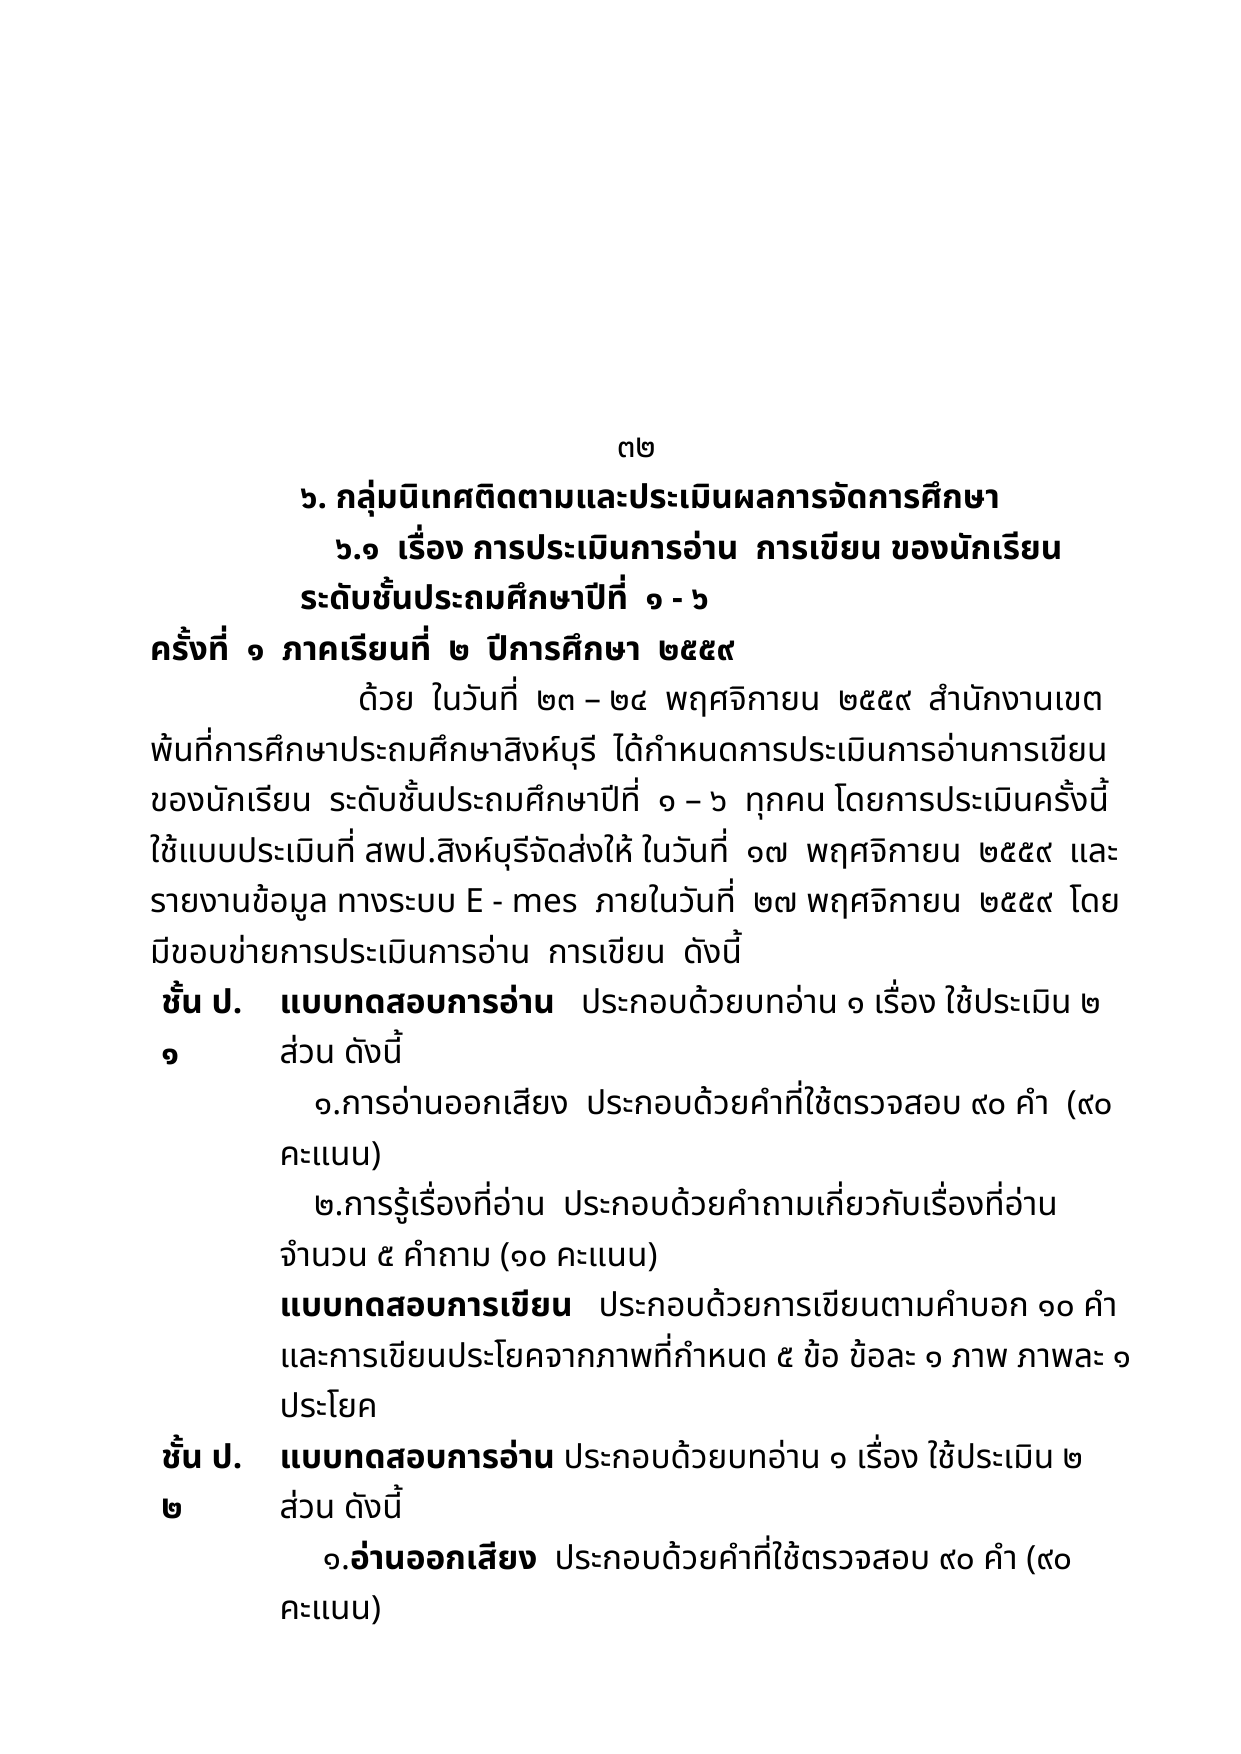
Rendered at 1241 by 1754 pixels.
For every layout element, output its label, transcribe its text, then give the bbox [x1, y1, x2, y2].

table_header แบบทดสอบการอ่าน ประกอบด้วยบทอ่าน ๑ เรื่อง ใช้ประเมิน ๒ ส่วน ดังนี้ ๑.การอ่านออกเสียง ประกอบด้วยคำที่ใช้ตรวจสอบ ๙๐ คำ (๙๐ คะแนน) ๒.การรู้เรื่องที่อ่าน ประกอบด้วยคำถามเกี่ยวกับเรื่องที่อ่าน จำนวน ๕ คำถาม (๑๐ คะแนน) แบบทดสอบการเขียน ประกอบด้วยการเขียนตามคำบอก ๑๐ คำ และการเขียนประโยคจากภาพที่กำหนด ๕ ข้อ ข้อละ ๑ ภาพ ภาพละ ๑ ประโยค [268, 978, 1154, 1433]
text ด้วย ในวันที่ ๒๓ – ๒๔ พฤศจิกายน ๒๕๕๙ สำนักงานเขตพ้นที่การศึกษาประถมศึกษาสิงห์บุรี ได้กำหนดการประเมินการอ่านการเขียนของนักเรียน ระดับชั้นประถมศึกษาปีที่ ๑ – ๖ ทุกคน โดยการประเมินครั้งนี้ใช้แบบประเมินที่ สพป.สิงห์บุรีจัดส่งให้ ในวันที่ ๑๗ พฤศจิกายน ๒๕๕๙ และรายงานข้อมูล ทางระบบ E - mes ภายในวันที่ ๒๗ พฤศจิกายน ๒๕๕๙ โดยมีขอบข่ายการประเมินการอ่าน การเขียน ดังนี้ [150, 675, 1122, 978]
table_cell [268, 1433, 1154, 1635]
table_cell ชั้น ป. ๒ [150, 1433, 268, 1635]
text ครั้งที่ ๑ ภาคเรียนที่ ๒ ปีการศึกษา ๒๕๕๙ [150, 625, 1122, 675]
text ๖. กลุ่มนิเทศติดตามและประเมินผลการจัดการศึกษา [225, 473, 1122, 523]
text ๖.๑ เรื่อง การประเมินการอ่าน การเขียน ของนักเรียนระดับชั้นประถมศึกษาปีที่ ๑ - ๖ [300, 523, 1122, 625]
text ๓๒ [150, 422, 1122, 473]
table_header ชั้น ป. ๑ [150, 978, 268, 1433]
